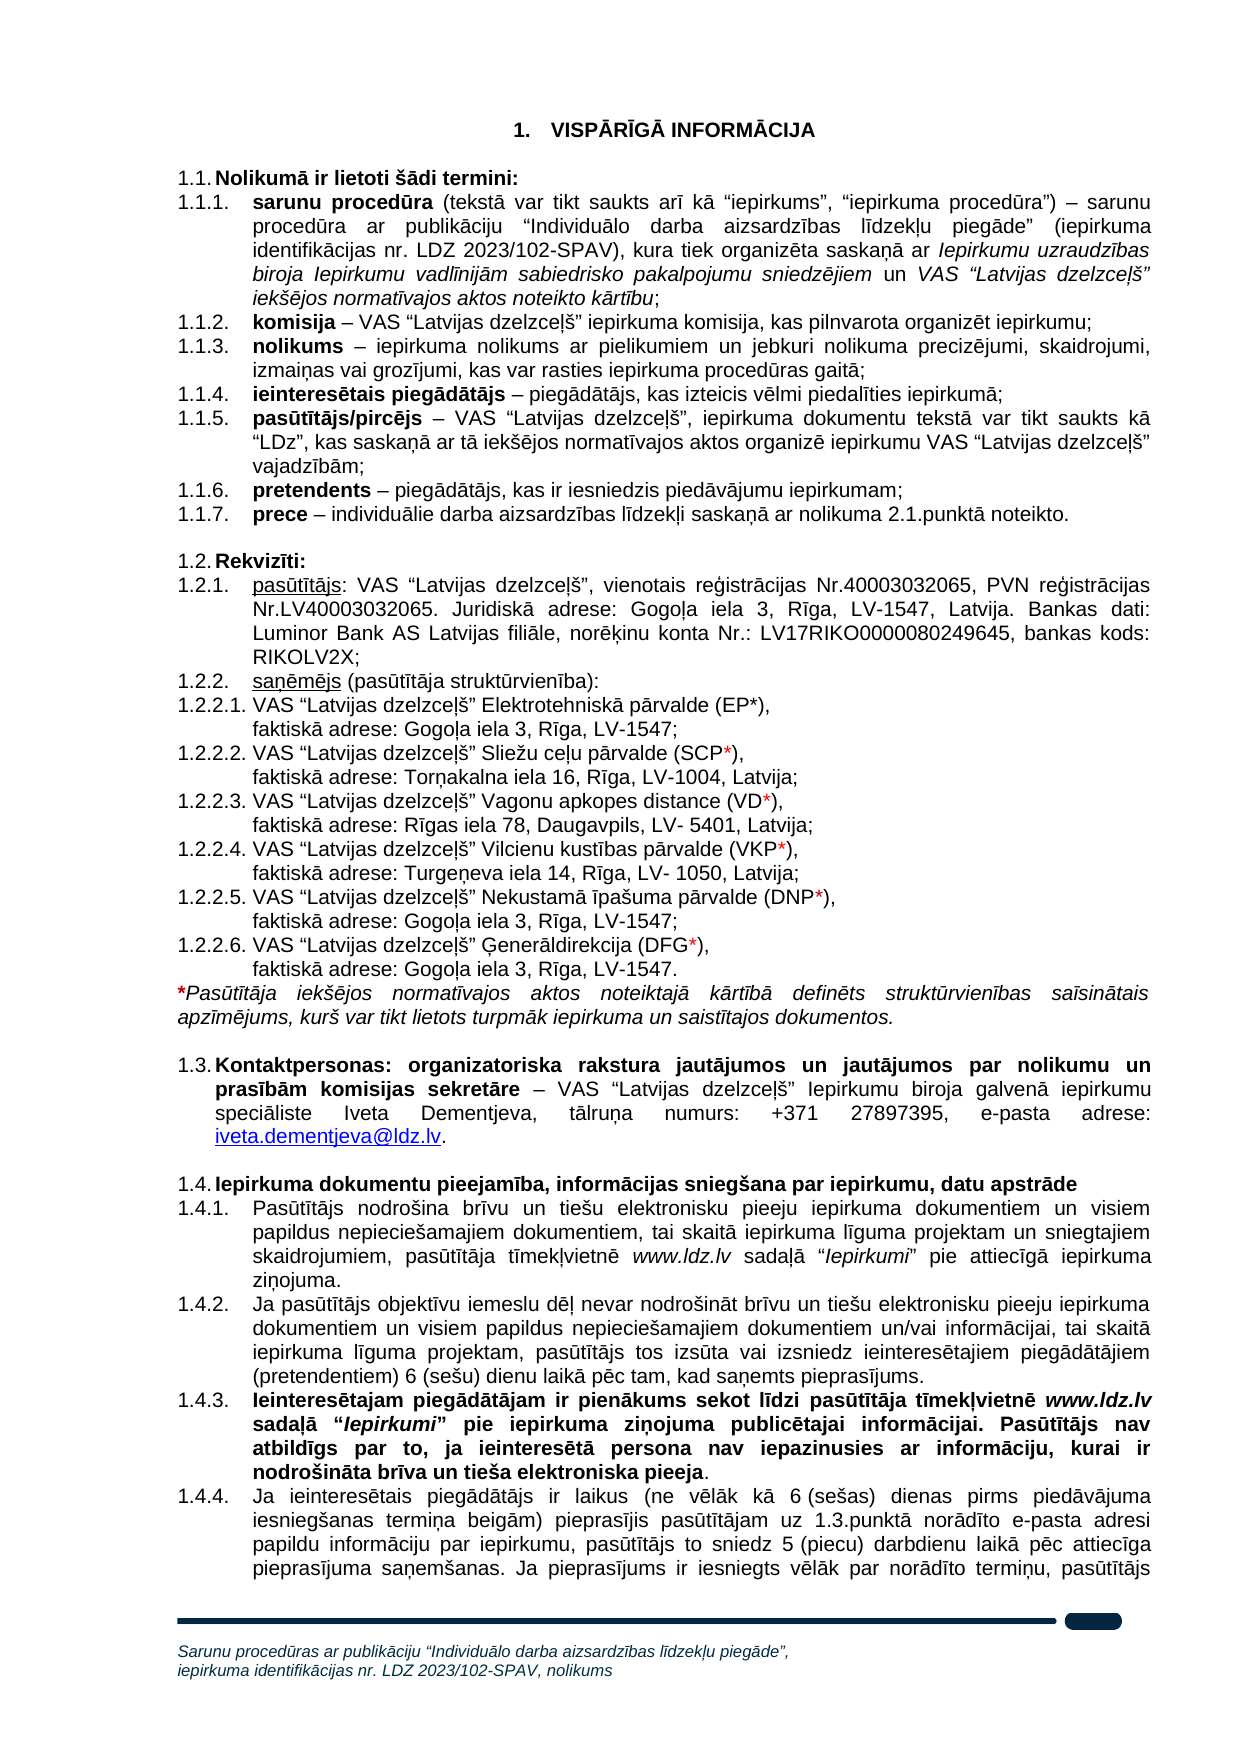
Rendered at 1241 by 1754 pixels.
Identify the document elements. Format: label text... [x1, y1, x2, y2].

list VAS “Latvijas dzelzceļš” Elektrotehniskā pārvalde (EP*), [177, 693, 1152, 717]
list VAS “Latvijas dzelzceļš” Nekustamā īpašuma pārvalde (DNP*), [177, 885, 1152, 909]
list VAS “Latvijas dzelzceļš” Ģenerāldirekcija (DFG*), [177, 933, 1152, 957]
list Ja pasūtītājs objektīvu iemeslu dēļ nevar nodrošināt brīvu un tiešu elektronisku pieeju iepirkuma dokumentiem un visiem papildus nepieciešamajiem dokumentiem un/vai informācijai, tai skaitā iepirkuma līguma projektam, pasūtītājs tos izsūta vai izsniedz ieinteresētajiem piegādātājiem (pretendentiem) 6 (sešu) dienu laikā pēc tam, kad saņemts pieprasījums. [177, 1292, 1152, 1388]
list ieinteresētais piegādātājs – piegādātājs, kas izteicis vēlmi piedalīties iepirkumā; [177, 382, 1152, 406]
picture [456, 1664, 461, 1673]
text faktiskā adrese: Gogoļa iela 3, Rīga, LV-1547; [252, 909, 1152, 933]
text faktiskā adrese: Rīgas iela 78, Daugavpils, LV- 5401, Latvija; [252, 813, 1152, 837]
list vispārīgĀ informācijA [177, 118, 1152, 142]
list komisija – VAS “Latvijas dzelzceļš” iepirkuma komisija, kas pilnvarota organizēt iepirkumu; [177, 310, 1152, 334]
list Nolikumā ir lietoti šādi termini: [177, 166, 1152, 190]
text faktiskā adrese: Gogoļa iela 3, Rīga, LV-1547. [252, 957, 1152, 981]
list pretendents – piegādātājs, kas ir iesniedzis piedāvājumu iepirkumam; [177, 477, 1152, 501]
text faktiskā adrese: Turgeņeva iela 14, Rīga, LV- 1050, Latvija; [252, 861, 1152, 885]
list VAS “Latvijas dzelzceļš” Vilcienu kustības pārvalde (VKP*), [177, 837, 1152, 861]
picture [420, 1667, 427, 1673]
list Rekvizīti: [177, 549, 1152, 573]
text faktiskā adrese: Torņakalna iela 16, Rīga, LV-1004, Latvija; [252, 765, 1152, 789]
list pasūtītājs: VAS “Latvijas dzelzceļš”, vienotais reģistrācijas Nr.40003032065, PVN reģistrācijas Nr.LV40003032065. Juridiskā adrese: Gogoļa iela 3, Rīga, LV-1547, Latvija. Bankas dati: Luminor Bank AS Latvijas filiāle, norēķinu konta Nr.: LV17RIKO0000080249645, bankas kods: RIKOLV2X; [177, 573, 1152, 669]
list pasūtītājs/pircējs – VAS “Latvijas dzelzceļš”, iepirkuma dokumentu tekstā var tikt saukts kā “LDz”, kas saskaņā ar tā iekšējos normatīvajos aktos organizē iepirkumu VAS “Latvijas dzelzceļš” vajadzībām; [177, 406, 1152, 477]
list VAS “Latvijas dzelzceļš” Sliežu ceļu pārvalde (SCP*), [177, 741, 1152, 765]
list Pasūtītājs nodrošina brīvu un tiešu elektronisku pieeju iepirkuma dokumentiem un visiem papildus nepieciešamajiem dokumentiem, tai skaitā iepirkuma līguma projektam un sniegtajiem skaidrojumiem, pasūtītāja tīmekļvietnē www.ldz.lv sadaļā “Iepirkumi” pie attiecīgā iepirkuma ziņojuma. [177, 1196, 1152, 1292]
picture [495, 1664, 504, 1669]
text *Pasūtītāja iekšējos normatīvajos aktos noteiktajā kārtībā definēts struktūrvienības saīsinātais apzīmējums, kurš var tikt lietots turpmāk iepirkuma un saistītajos dokumentos. [177, 981, 1152, 1028]
list Iepirkuma dokumentu pieejamība, informācijas sniegšana par iepirkumu, datu apstrāde [177, 1172, 1152, 1196]
picture [177, 1613, 1122, 1630]
list Ieinteresētajam piegādātājam ir pienākums sekot līdzi pasūtītāja tīmekļvietnē www.ldz.lv sadaļā “Iepirkumi” pie iepirkuma ziņojuma publicētajai informācijai. Pasūtītājs nav atbildīgs par to, ja ieinteresētā persona nav iepazinusies ar informāciju, kurai ir nodrošināta brīva un tieša elektroniska pieeja. [177, 1388, 1152, 1484]
list Kontaktpersonas: organizatoriska rakstura jautājumos un jautājumos par nolikumu un prasībām komisijas sekretāre – VAS “Latvijas dzelzceļš” Iepirkumu biroja galvenā iepirkumu speciāliste Iveta Dementjeva, tālruņa numurs: +371 27897395, e-pasta adrese: iveta.dementjeva@ldz.lv. [177, 1052, 1152, 1148]
list sarunu procedūra (tekstā var tikt saukts arī kā “iepirkums”, “iepirkuma procedūra”) – sarunu procedūra ar publikāciju “Individuālo darba aizsardzības līdzekļu piegāde” (iepirkuma identifikācijas nr. LDZ 2023/102-SPAV), kura tiek organizēta saskaņā ar Iepirkumu uzraudzības biroja Iepirkumu vadlīnijām sabiedrisko pakalpojumu sniedzējiem un VAS “Latvijas dzelzceļš” iekšējos normatīvajos aktos noteikto kārtību; [177, 190, 1152, 310]
list prece – individuālie darba aizsardzības līdzekļi saskaņā ar nolikuma 2.1.punktā noteikto. [177, 501, 1152, 525]
text faktiskā adrese: Gogoļa iela 3, Rīga, LV-1547; [252, 717, 1152, 741]
list VAS “Latvijas dzelzceļš” Vagonu apkopes distance (VD*), [177, 789, 1152, 813]
list nolikums – iepirkuma nolikums ar pielikumiem un jebkuri nolikuma precizējumi, skaidrojumi, izmaiņas vai grozījumi, kas var rasties iepirkuma procedūras gaitā; [177, 334, 1152, 382]
list saņēmējs (pasūtītāja struktūrvienība): [177, 669, 1152, 693]
